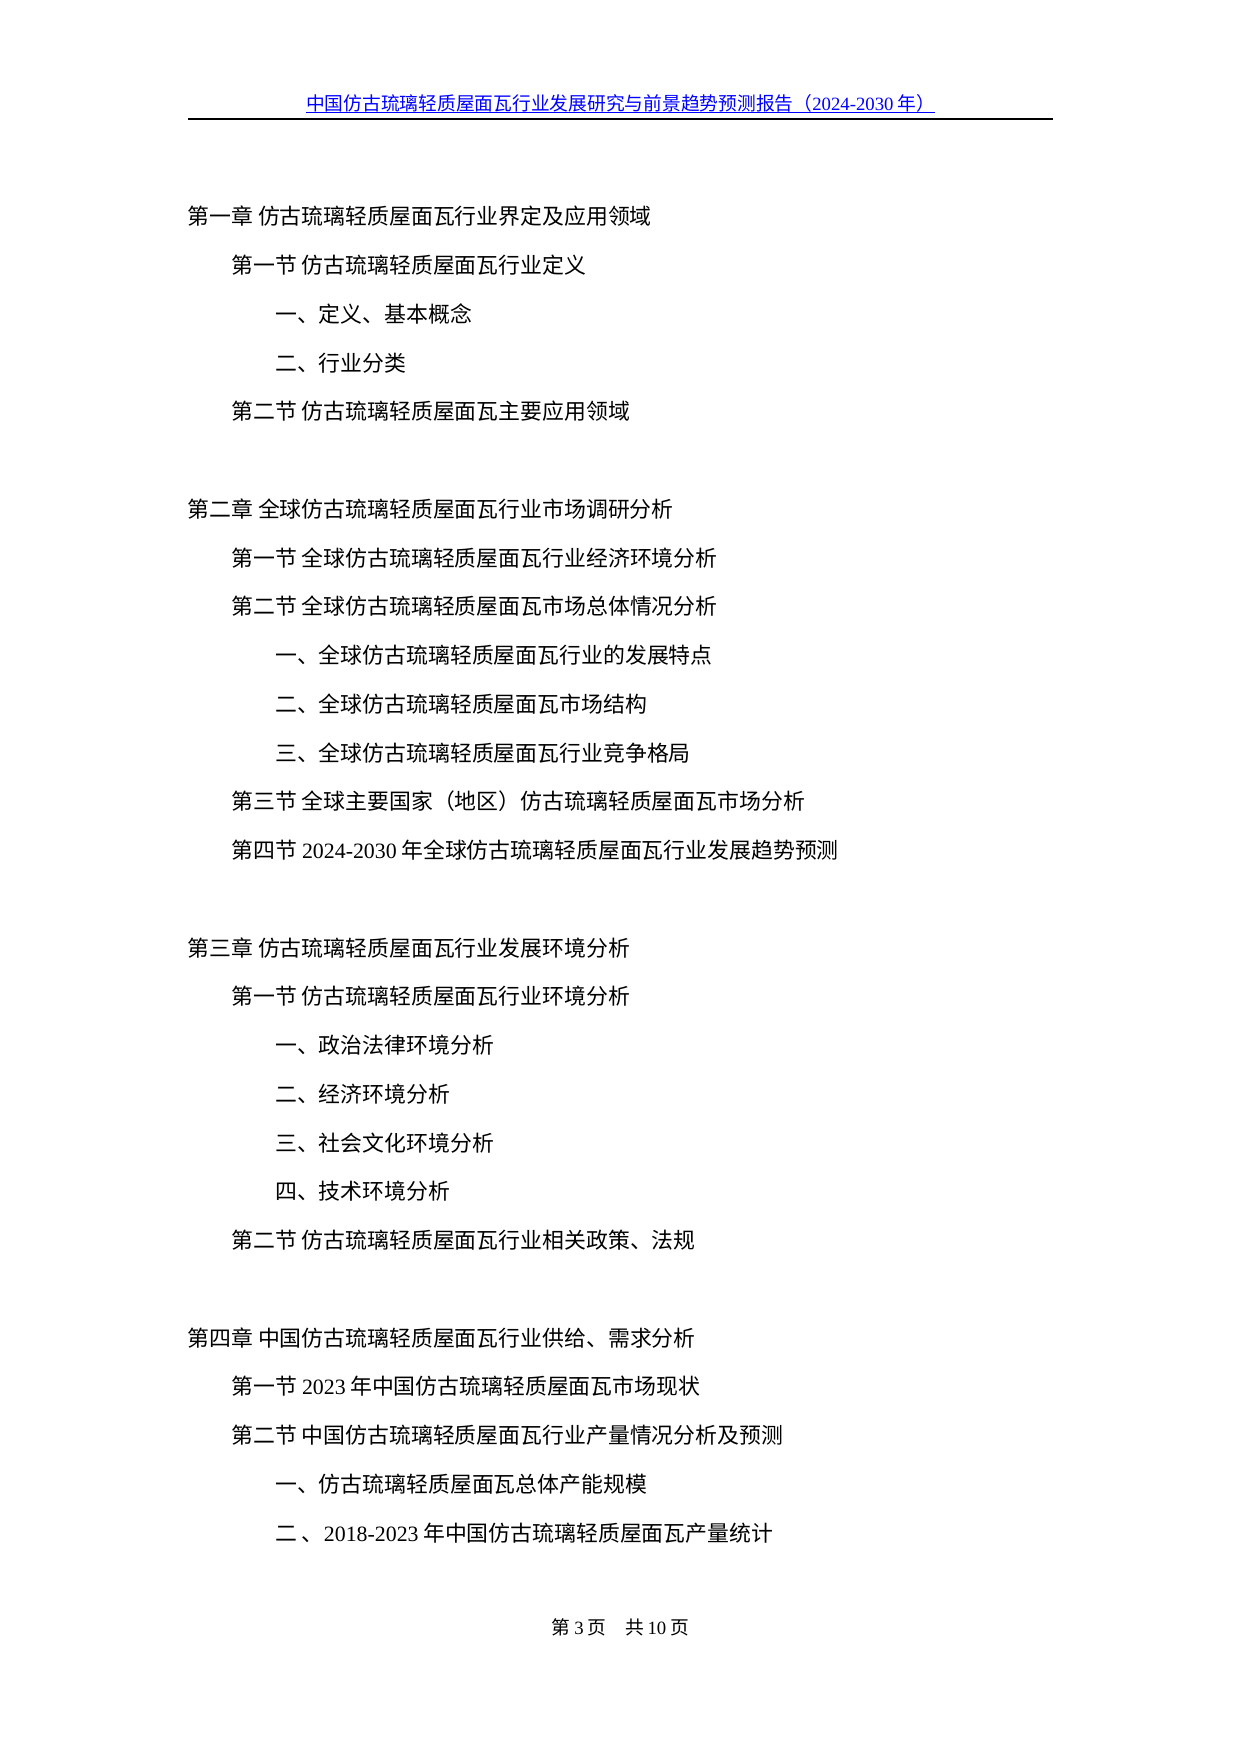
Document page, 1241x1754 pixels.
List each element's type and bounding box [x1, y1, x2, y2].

text [187, 150, 1053, 1548]
